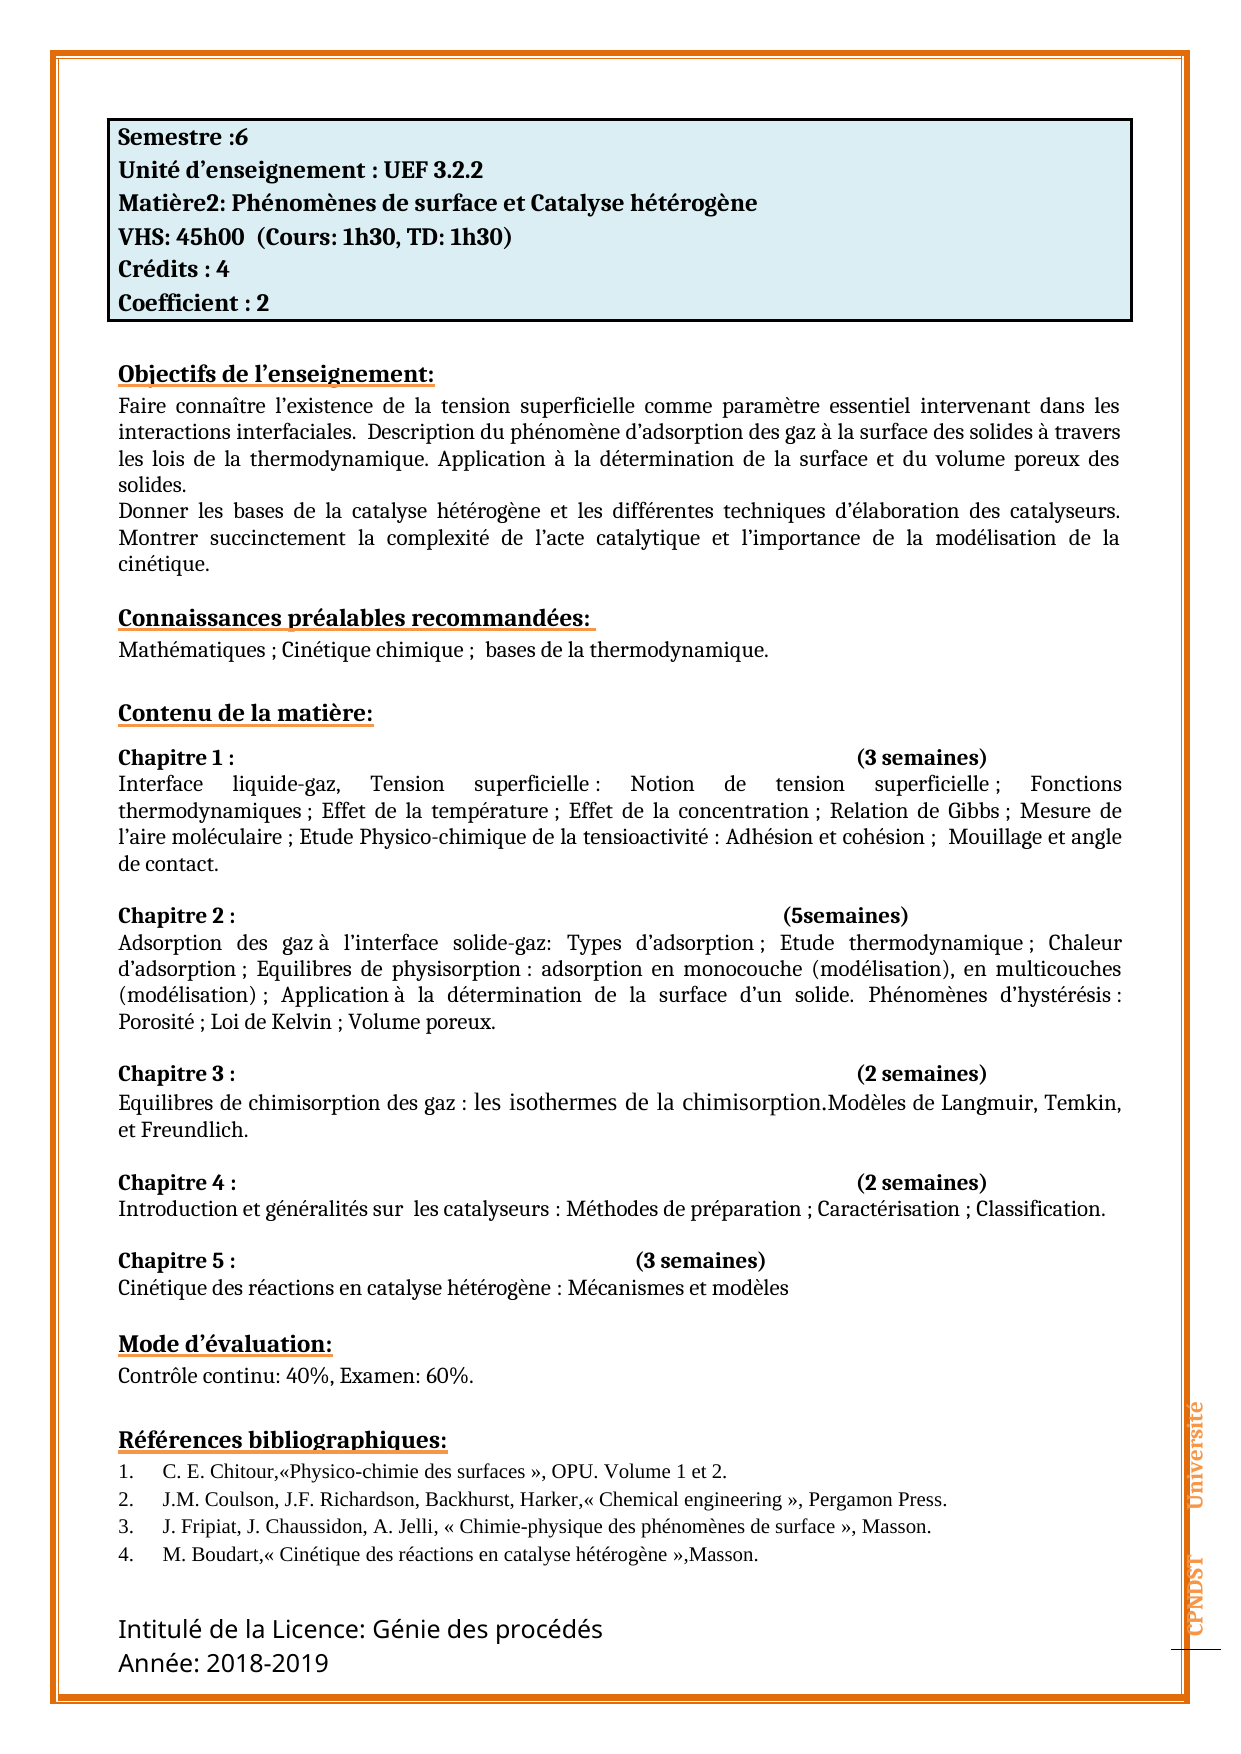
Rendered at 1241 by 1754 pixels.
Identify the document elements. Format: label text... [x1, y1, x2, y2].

text Chapitre 3 : (2 semaines) [118, 1061, 1122, 1087]
text Chapitre 1 : (3 semaines) [118, 745, 1122, 771]
list C. E. Chitour,«Physico-chimie des surfaces », OPU. Volume 1 et 2. [118, 1459, 1122, 1483]
text Coefficient : 2 [110, 283, 1130, 319]
text Contenu de la matière: [118, 699, 1122, 728]
text Faire connaître l’existence de la tension superficielle comme paramètre essentiel intervenant dans les interactions interfaciales. Description du phénomène d’adsorption des gaz à la surface des solides à travers les lois de la thermodynamique. Application à la détermination de la surface et du volume poreux des solides. [118, 393, 1122, 498]
text Connaissances préalables recommandées: [118, 603, 1122, 632]
text Références bibliographiques: [118, 1426, 1122, 1455]
text Crédits : 4 [110, 250, 1130, 283]
text Donner les bases de la catalyse hétérogène et les différentes techniques d’élaboration des catalyseurs. Montrer succinctement la complexité de l’acte catalytique et l’importance de la modélisation de la cinétique. [118, 498, 1122, 577]
text Introduction et généralités sur les catalyseurs : Méthodes de préparation ; Caractérisation ; Classification. [118, 1196, 1122, 1222]
text Unité d’enseignement : UEF 3.2.2 [110, 151, 1130, 184]
list J.M. Coulson, J.F. Richardson, Backhurst, Harker,« Chemical engineering », Pergamon Press. [118, 1487, 1122, 1511]
text Contrôle continu: 40%, Examen: 60%. [118, 1363, 1122, 1389]
text Interface liquide-gaz, Tension superficielle : Notion de tension superficielle ; Fonctions thermodynamiques ; Effet de la température ; Effet de la concentration ; Relation de Gibbs ; Mesure de l’aire moléculaire ; Etude Physico-chimique de la tensioactivité : Adhésion et cohésion ; Mouillage et angle de contact. [118, 771, 1122, 877]
text Matière2: Phénomènes de surface et Catalyse hétérogène [110, 184, 1130, 217]
text Chapitre 5 : (3 semaines) [118, 1248, 1122, 1275]
text Cinétique des réactions en catalyse hétérogène : Mécanismes et modèles [118, 1275, 1122, 1301]
text Chapitre 4 : (2 semaines) [118, 1169, 1122, 1196]
text Mode d’évaluation: [118, 1330, 1122, 1358]
text Chapitre 2 : (5semaines) [118, 903, 1122, 929]
text Semestre :6 [110, 121, 1130, 151]
text Equilibres de chimisorption des gaz : les isothermes de la chimisorption.Modèles de Langmuir, Temkin, et Freundlich. [118, 1087, 1122, 1143]
list J. Fripiat, J. Chaussidon, A. Jelli, « Chimie-physique des phénomènes de surface », Masson. [118, 1514, 1122, 1538]
text Adsorption des gaz à l’interface solide-gaz: Types d’adsorption ; Etude thermodynamique ; Chaleur d’adsorption ; Equilibres de physisorption : adsorption en monocouche (modélisation), en multicouches (modélisation) ; Application à la détermination de la surface d’un solide. Phénomènes d’hystérésis : Porosité ; Loi de Kelvin ; Volume poreux. [118, 929, 1122, 1035]
text VHS: 45h00 (Cours: 1h30, TD: 1h30) [110, 217, 1130, 250]
text Mathématiques ; Cinétique chimique ; bases de la thermodynamique. [118, 637, 1122, 663]
text Objectifs de l’enseignement: [118, 360, 1122, 388]
list M. Boudart,« Cinétique des réactions en catalyse hétérogène »,Masson. [118, 1542, 1122, 1566]
